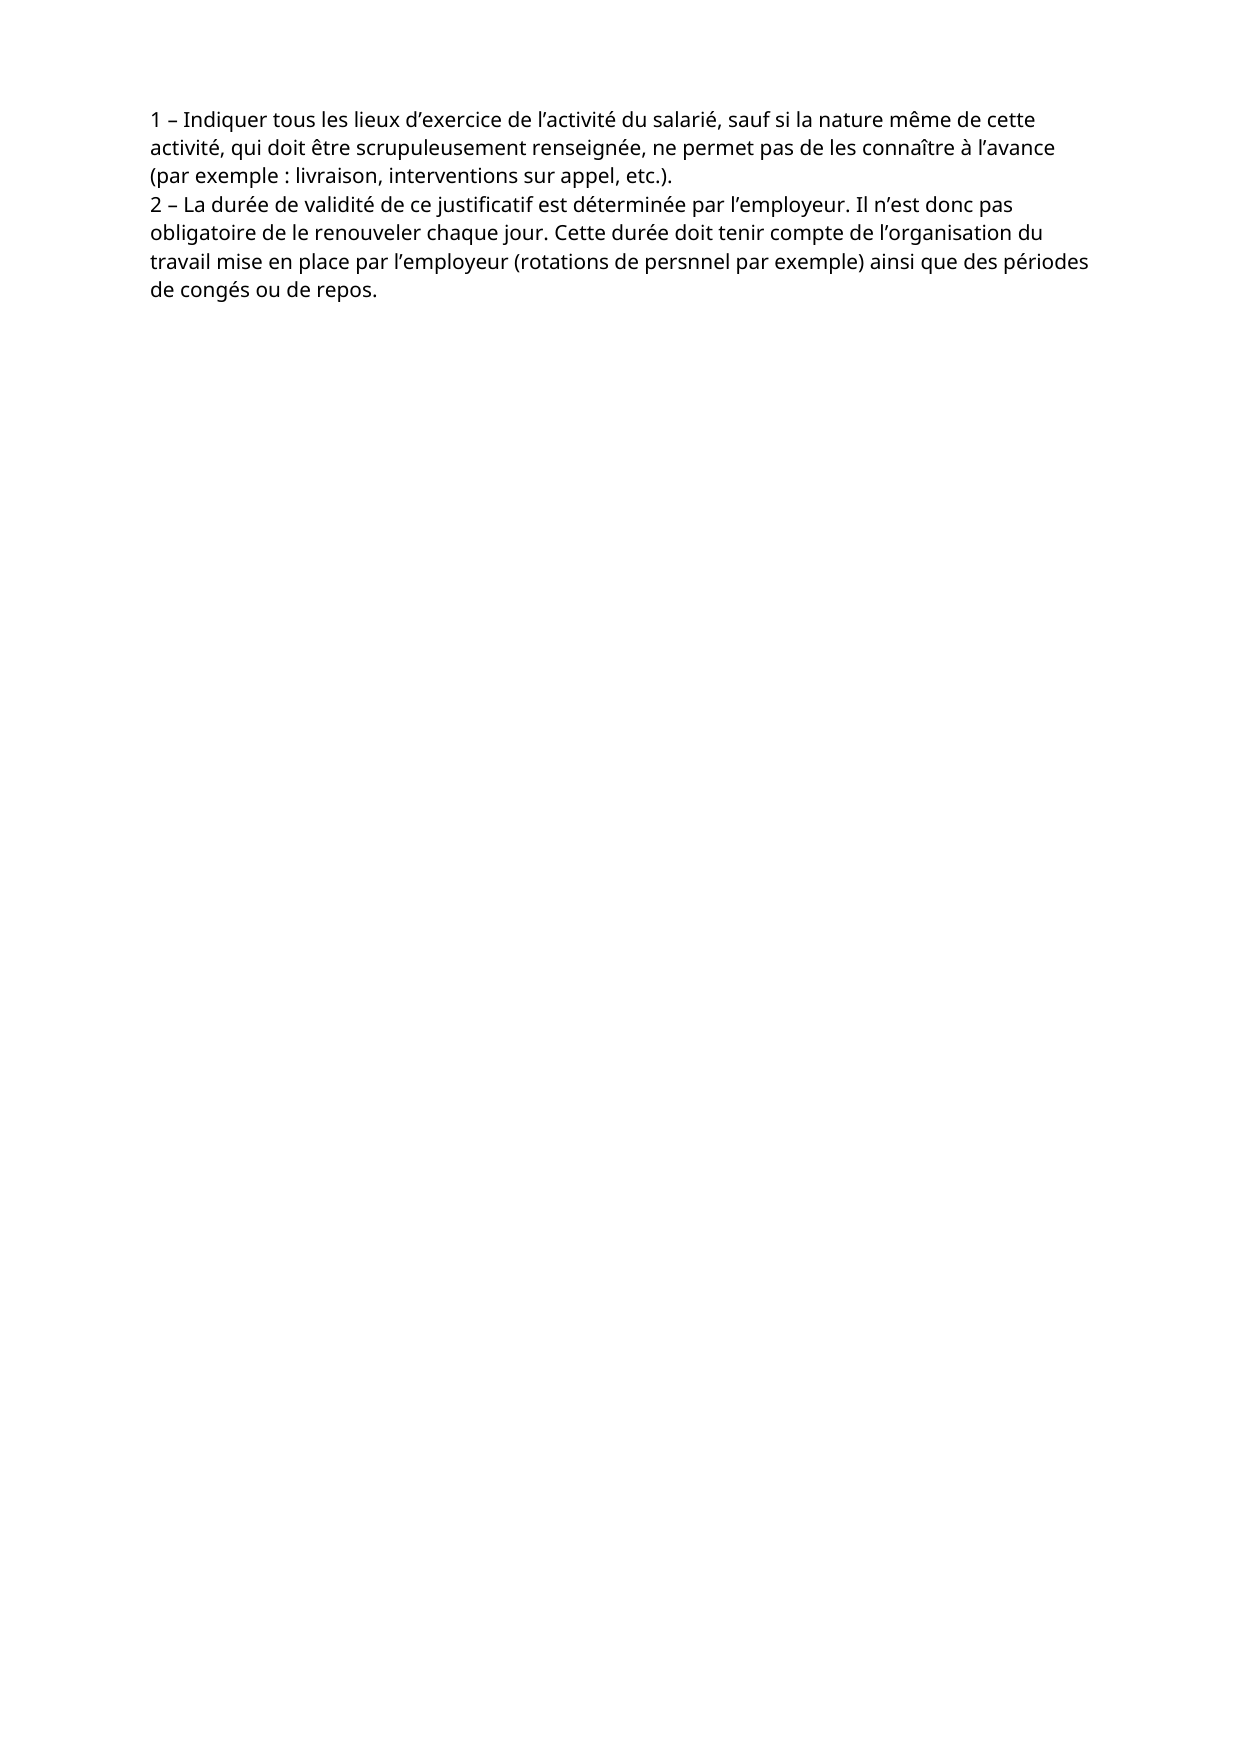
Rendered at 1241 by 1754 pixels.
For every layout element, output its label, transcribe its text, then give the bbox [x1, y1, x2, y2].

text 2 – La durée de validité de ce justificatif est déterminée par l’employeur. Il n’est donc pas obligatoire de le renouveler chaque jour. Cette durée doit tenir compte de l’organisation du travail mise en place par l’employeur (rotations de persnnel par exemple) ainsi que des périodes de congés ou de repos. [150, 190, 1090, 304]
text 1 – Indiquer tous les lieux d’exercice de l’activité du salarié, sauf si la nature même de cette activité, qui doit être scrupuleusement renseignée, ne permet pas de les connaître à l’avance (par exemple : livraison, interventions sur appel, etc.). [150, 105, 1090, 190]
